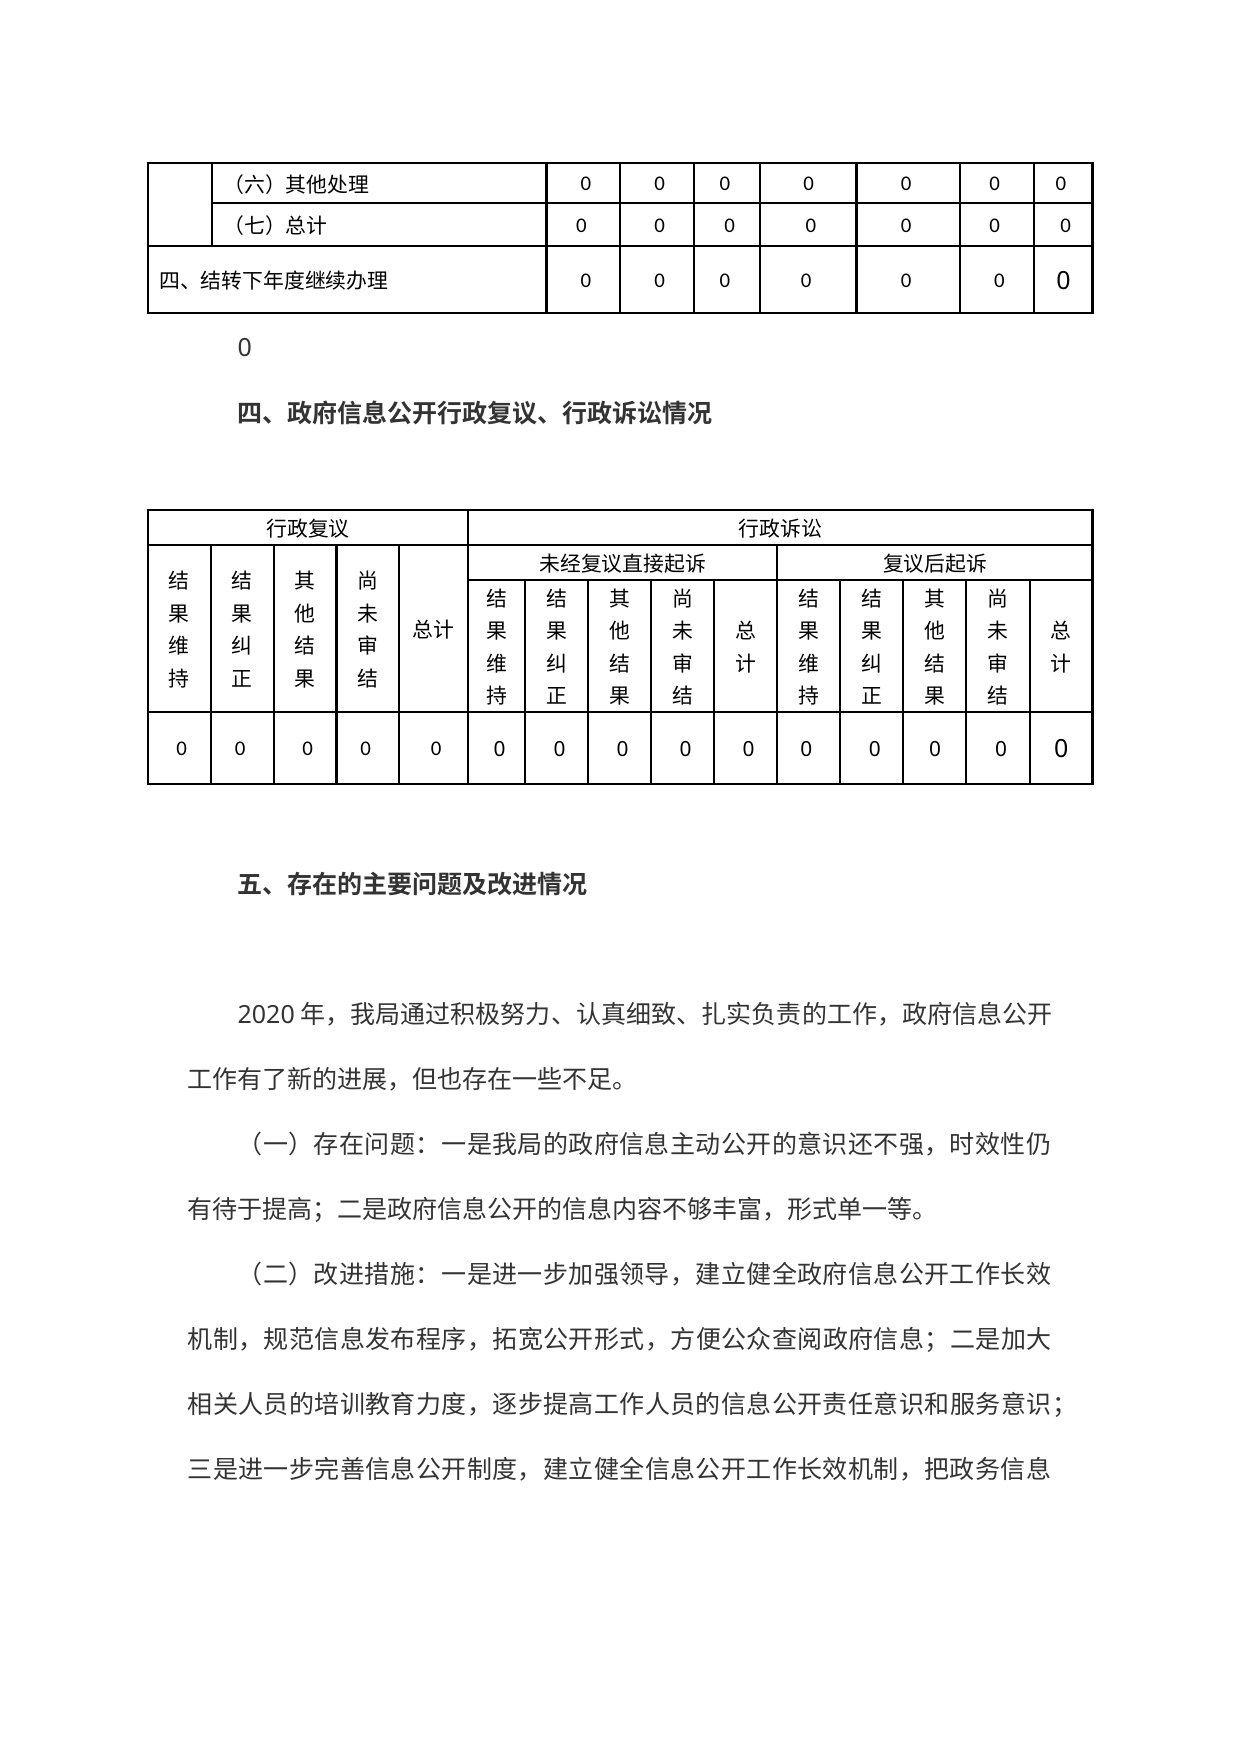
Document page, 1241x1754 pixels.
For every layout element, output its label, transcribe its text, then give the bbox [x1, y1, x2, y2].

table_cell 0 [400, 713, 467, 783]
table_cell 结果纠正 [526, 581, 587, 711]
table_cell 结果维持 [469, 581, 524, 711]
text 2020年，我局通过积极努力、认真细致、扎实负责的工作，政府信息公开工作有了新的进展，但也存在一些不足。 [187, 980, 1053, 1110]
table_cell 结果维持 [149, 546, 210, 711]
table_cell 结果维持 [778, 581, 839, 711]
table_cell 0 [961, 247, 1033, 312]
table_cell 0 [526, 713, 587, 783]
table_cell 0 [961, 204, 1033, 245]
table_cell 总计 [400, 546, 467, 711]
table_cell 0 [778, 713, 839, 783]
table_cell 0 [338, 713, 398, 783]
table_cell 0 [589, 713, 650, 783]
table_cell 未经复议直接起诉 [469, 546, 776, 578]
table_cell （六）其他处理 [213, 164, 545, 202]
table_cell 0 [548, 164, 619, 202]
table_cell 0 [695, 247, 759, 312]
table_cell 总计 [1031, 581, 1091, 711]
table_cell 0 [761, 164, 855, 202]
table_header 行政复议 [149, 511, 467, 544]
table_cell 0 [275, 713, 335, 783]
table_cell 0 [548, 247, 619, 312]
text 五、存在的主要问题及改进情况 [187, 850, 1053, 915]
table_cell 其他结果 [904, 581, 965, 711]
table_cell 0 [621, 164, 693, 202]
table_cell 结果纠正 [212, 546, 273, 711]
table_cell 总计 [715, 581, 776, 711]
table_header 行政诉讼 [469, 511, 1091, 544]
table_cell 0 [621, 247, 693, 312]
table_cell 0 [621, 204, 693, 245]
text 四、政府信息公开行政复议、行政诉讼情况 [187, 379, 1053, 444]
table_cell 0 [1035, 164, 1091, 202]
table_cell 0 [695, 204, 759, 245]
table_cell 0 [761, 247, 855, 312]
table_cell 0 [904, 713, 965, 783]
table_cell 0 [858, 164, 959, 202]
table_cell 结果纠正 [841, 581, 902, 711]
table_cell 0 [1031, 713, 1091, 783]
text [187, 1240, 1053, 1500]
text 0 [187, 314, 1053, 379]
table_cell 0 [1035, 247, 1091, 312]
table_cell 0 [212, 713, 273, 783]
table_cell 0 [967, 713, 1029, 783]
table_cell 四、结转下年度继续办理 [149, 247, 545, 312]
table_cell 0 [1035, 204, 1091, 245]
table_cell 0 [858, 204, 959, 245]
table_cell 其他结果 [589, 581, 650, 711]
table_cell 0 [841, 713, 902, 783]
table_cell 0 [652, 713, 713, 783]
table_cell 0 [858, 247, 959, 312]
table_cell （七）总计 [213, 204, 545, 245]
table_cell 0 [961, 164, 1033, 202]
table_cell 0 [149, 713, 210, 783]
table_cell 尚未审结 [652, 581, 713, 711]
table_cell 复议后起诉 [778, 546, 1091, 578]
table_cell 尚未审结 [338, 546, 398, 711]
table_cell 尚未审结 [967, 581, 1029, 711]
table_cell 其他结果 [275, 546, 335, 711]
text （一）存在问题：一是我局的政府信息主动公开的意识还不强，时效性仍有待于提高；二是政府信息公开的信息内容不够丰富，形式单一等。 [187, 1110, 1053, 1240]
table_cell 0 [761, 204, 855, 245]
table_cell 0 [469, 713, 524, 783]
table_cell 0 [695, 164, 759, 202]
table_cell 0 [548, 204, 619, 245]
table_cell 0 [715, 713, 776, 783]
